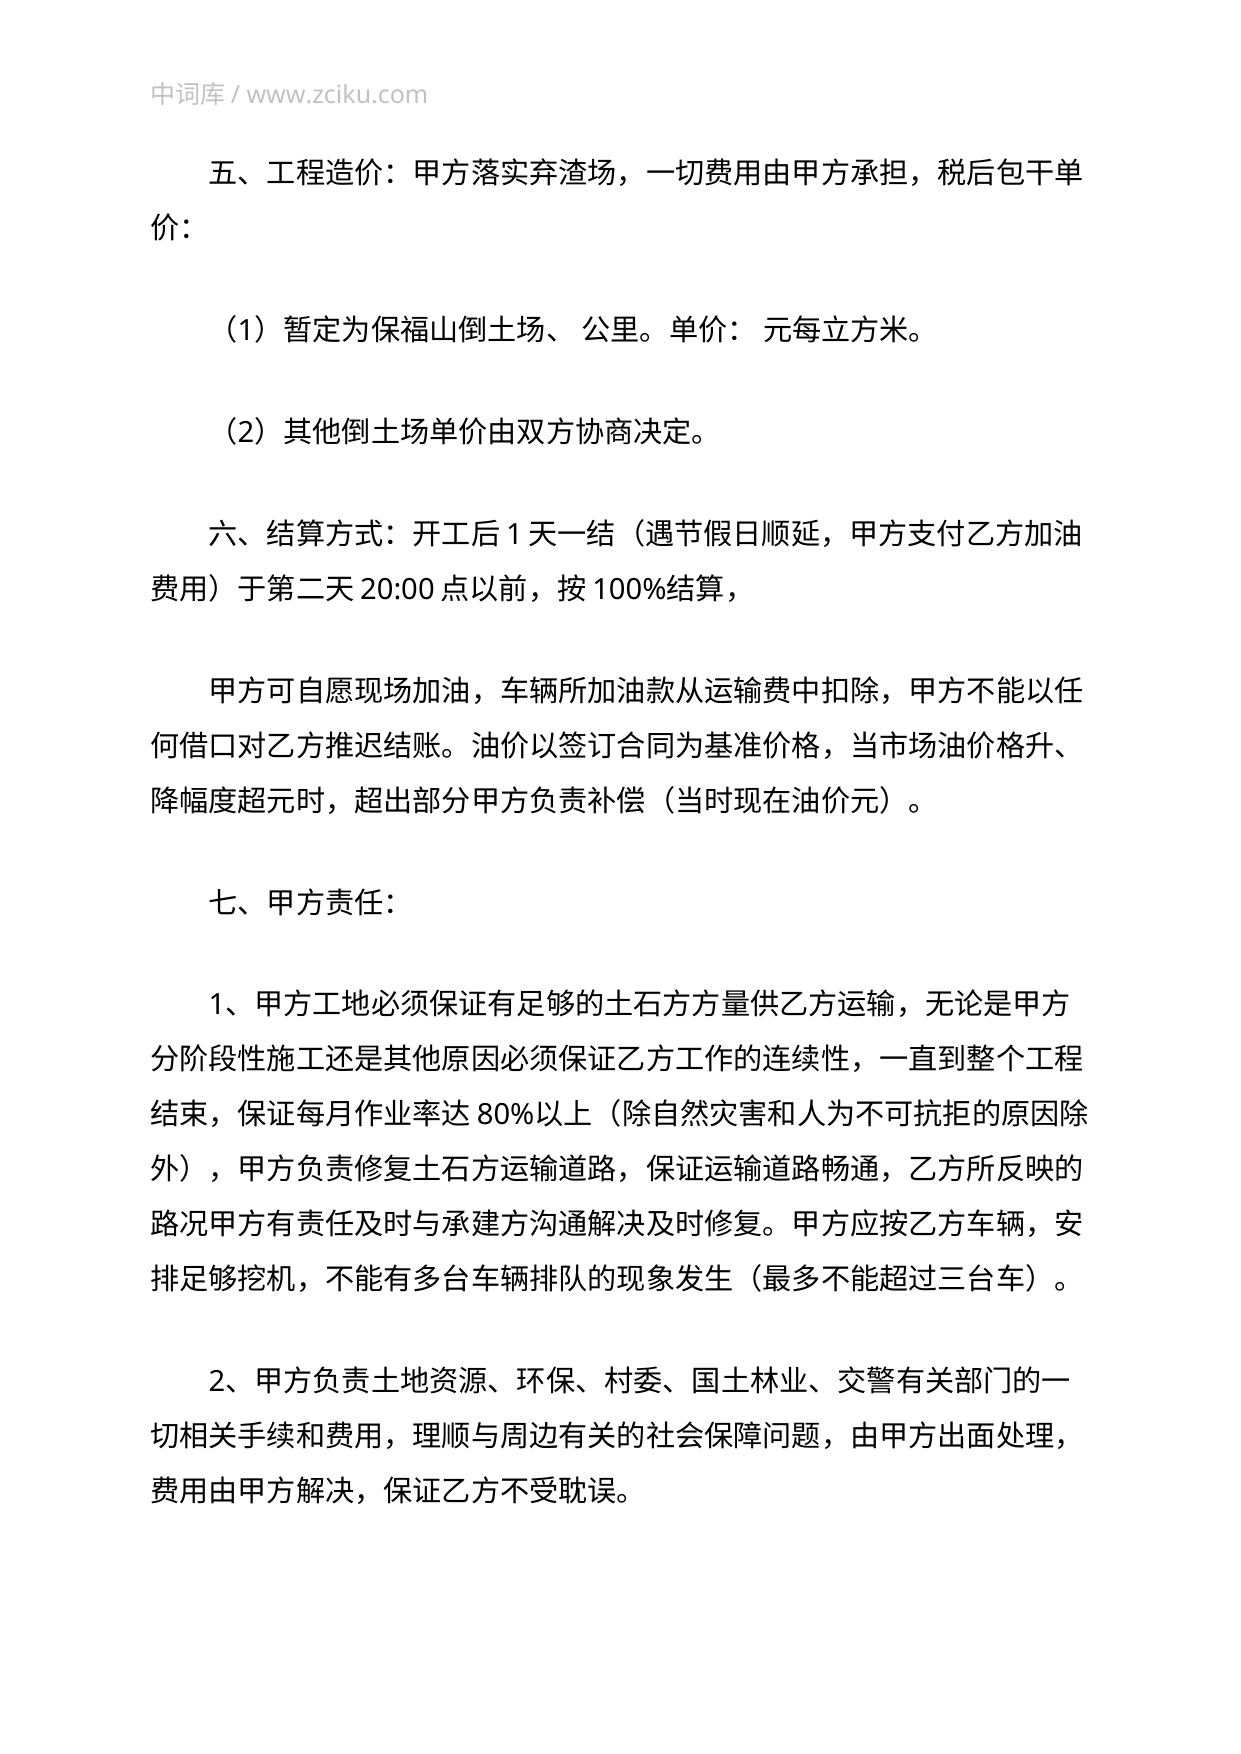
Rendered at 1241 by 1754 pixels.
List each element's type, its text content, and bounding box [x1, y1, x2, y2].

text （1）暂定为保福山倒土场、 公里。单价： 元每立方米。 [150, 307, 1090, 349]
text 七、甲方责任： [150, 879, 1090, 921]
text 2、甲方负责土地资源、环保、村委、国土林业、交警有关部门的一切相关手续和费用，理顺与周边有关的社会保障问题，由甲方出面处理，费用由甲方解决，保证乙方不受耽误。 [150, 1357, 1090, 1509]
text （2）其他倒土场单价由双方协商决定。 [150, 409, 1090, 451]
text 1、甲方工地必须保证有足够的土石方方量供乙方运输，无论是甲方分阶段性施工还是其他原因必须保证乙方工作的连续性，一直到整个工程结束，保证每月作业率达80%以上（除自然灾害和人为不可抗拒的原因除外），甲方负责修复土石方运输道路，保证运输道路畅通，乙方所反映的路况甲方有责任及时与承建方沟通解决及时修复。甲方应按乙方车辆，安排足够挖机，不能有多台车辆排队的现象发生（最多不能超过三台车）。 [150, 981, 1090, 1298]
text 五、工程造价：甲方落实弃渣场，一切费用由甲方承担，税后包干单价： [150, 150, 1090, 247]
text 甲方可自愿现场加油，车辆所加油款从运输费中扣除，甲方不能以任何借口对乙方推迟结账。油价以签订合同为基准价格，当市场油价格升、降幅度超元时，超出部分甲方负责补偿（当时现在油价元）。 [150, 668, 1090, 820]
text 六、结算方式：开工后1天一结（遇节假日顺延，甲方支付乙方加油费用）于第二天20:00点以前，按100%结算， [150, 511, 1090, 608]
